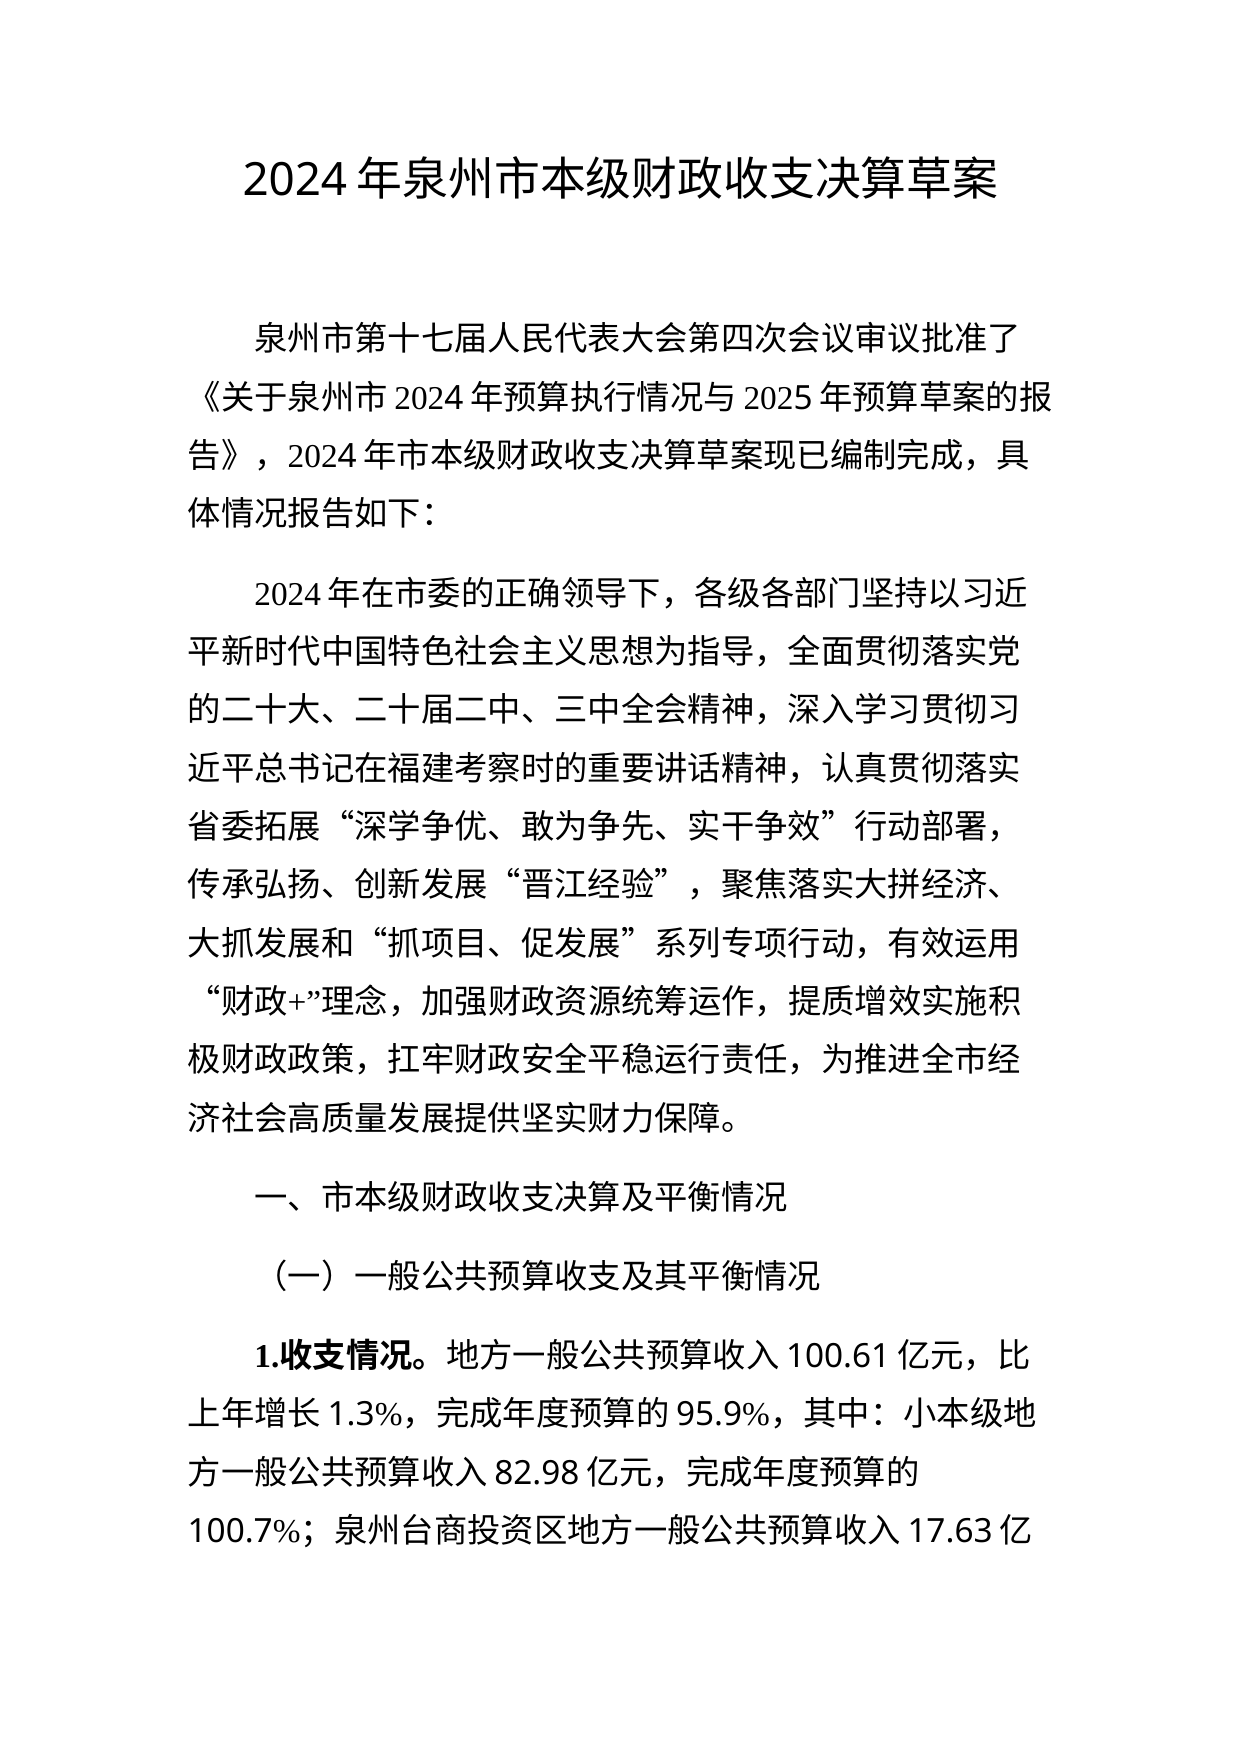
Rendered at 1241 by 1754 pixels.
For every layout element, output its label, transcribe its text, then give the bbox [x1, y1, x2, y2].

text （一）一般公共预算收支及其平衡情况 [187, 1242, 1053, 1300]
text 泉州市第十七届人民代表大会第四次会议审议批准了《关于泉州市2024年预算执行情况与2025年预算草案的报告》，2024年市本级财政收支决算草案现已编制完成，具体情况报告如下： [187, 304, 1053, 537]
text 一、市本级财政收支决算及平衡情况 [187, 1162, 1053, 1221]
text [187, 1321, 1053, 1554]
text 2024年在市委的正确领导下，各级各部门坚持以习近平新时代中国特色社会主义思想为指导，全面贯彻落实党的二十大、二十届二中、三中全会精神，深入学习贯彻习近平总书记在福建考察时的重要讲话精神，认真贯彻落实省委拓展“深学争优、敢为争先、实干争效”行动部署，传承弘扬、创新发展“晋江经验”，聚焦落实大拼经济、大抓发展和“抓项目、促发展”系列专项行动，有效运用“财政+”理念，加强财政资源统筹运作，提质增效实施积极财政政策，扛牢财政安全平稳运行责任，为推进全市经济社会高质量发展提供坚实财力保障。 [187, 558, 1053, 1142]
text 2024年泉州市本级财政收支决算草案 [187, 150, 1053, 206]
